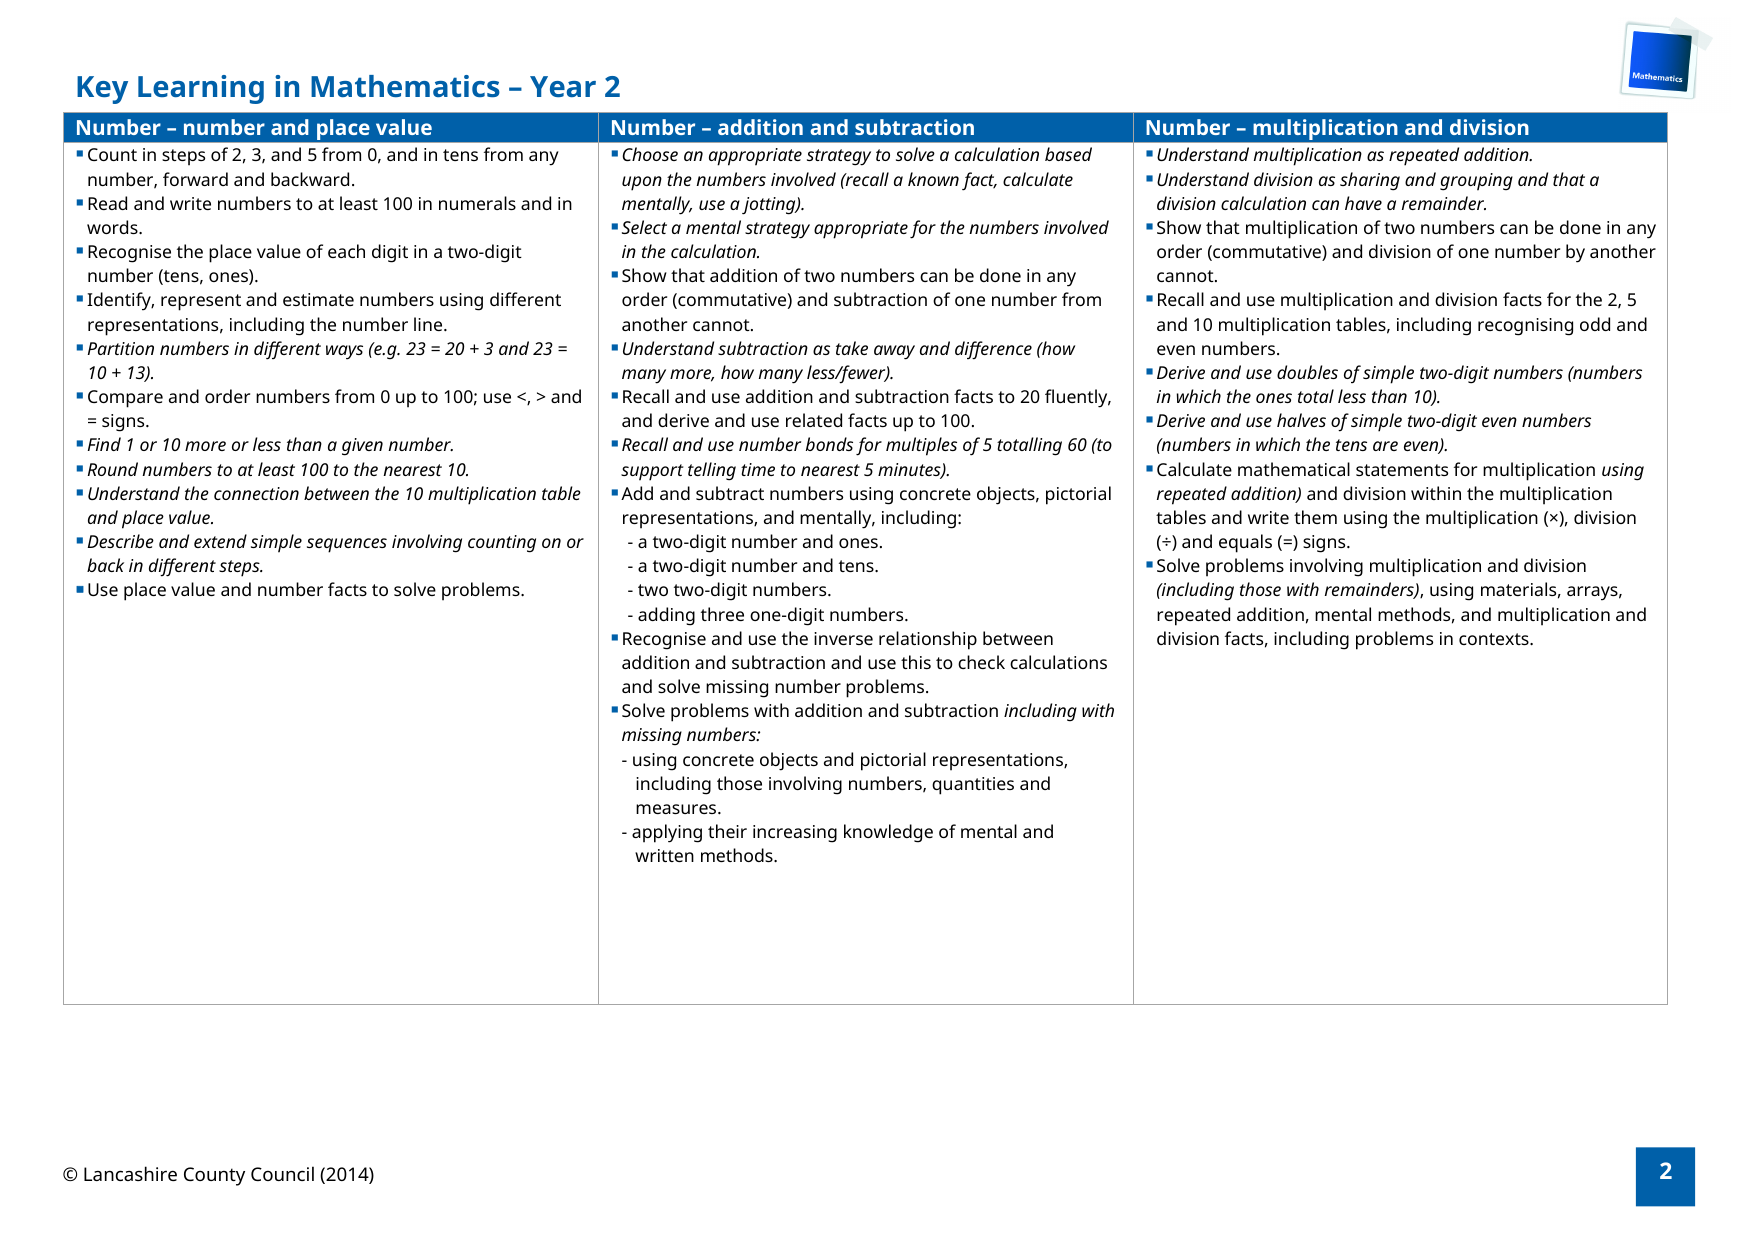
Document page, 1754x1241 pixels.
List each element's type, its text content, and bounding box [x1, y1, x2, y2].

table_header Number – number and place value [64, 113, 598, 142]
table_cell Count in steps of 2, 3, and 5 from 0, and in tens from any number, forward and backward. Read and write numbers to at least 100 in numerals and in words. Recognise the place value of each digit in a two-digit number (tens, ones). Identify, represent and estimate numbers using different representations, including the number line. Partition numbers in different ways (e.g. 23 = 20 + 3 and 23 = 10 + 13). Compare and order numbers from 0 up to 100; use <, > and = signs. Find 1 or 10 more or less than a given number. Round numbers to at least 100 to the nearest 10. Understand the connection between the 10 multiplication table and place value. Describe and extend simple sequences involving counting on or back in different steps. Use place value and number facts to solve problems. [64, 143, 598, 1004]
table_cell Choose an appropriate strategy to solve a calculation based upon the numbers involved (recall a known fact, calculate mentally, use a jotting). Select a mental strategy appropriate for the numbers involved in the calculation. Show that addition of two numbers can be done in any order (commutative) and subtraction of one number from another cannot. Understand subtraction as take away and difference (how many more, how many less/fewer). Recall and use addition and subtraction facts to 20 fluently, and derive and use related facts up to 100. Recall and use number bonds for multiples of 5 totalling 60 (to support telling time to nearest 5 minutes). Add and subtract numbers using concrete objects, pictorial representations, and mentally, including: - a two-digit number and ones. - a two-digit number and tens. - two two-digit numbers. - adding three one-digit numbers. Recognise and use the inverse relationship between addition and subtraction and use this to check calculations and solve missing number problems. Solve problems with addition and subtraction including with missing numbers: - using concrete objects and pictorial representations, including those involving numbers, quantities and measures. - applying their increasing knowledge of mental and written methods. [599, 143, 1133, 1004]
picture [1618, 17, 1732, 113]
table_header Number – addition and subtraction [599, 113, 1133, 142]
table_cell Understand multiplication as repeated addition. Understand division as sharing and grouping and that a division calculation can have a remainder. Show that multiplication of two numbers can be done in any order (commutative) and division of one number by another cannot. Recall and use multiplication and division facts for the 2, 5 and 10 multiplication tables, including recognising odd and even numbers. Derive and use doubles of simple two-digit numbers (numbers in which the ones total less than 10). Derive and use halves of simple two-digit even numbers (numbers in which the tens are even). Calculate mathematical statements for multiplication using repeated addition) and division within the multiplication tables and write them using the multiplication (×), division (÷) and equals (=) signs. Solve problems involving multiplication and division (including those with remainders), using materials, arrays, repeated addition, mental methods, and multiplication and division facts, including problems in contexts. [1134, 143, 1667, 1004]
table_header Number – multiplication and division [1134, 113, 1667, 142]
